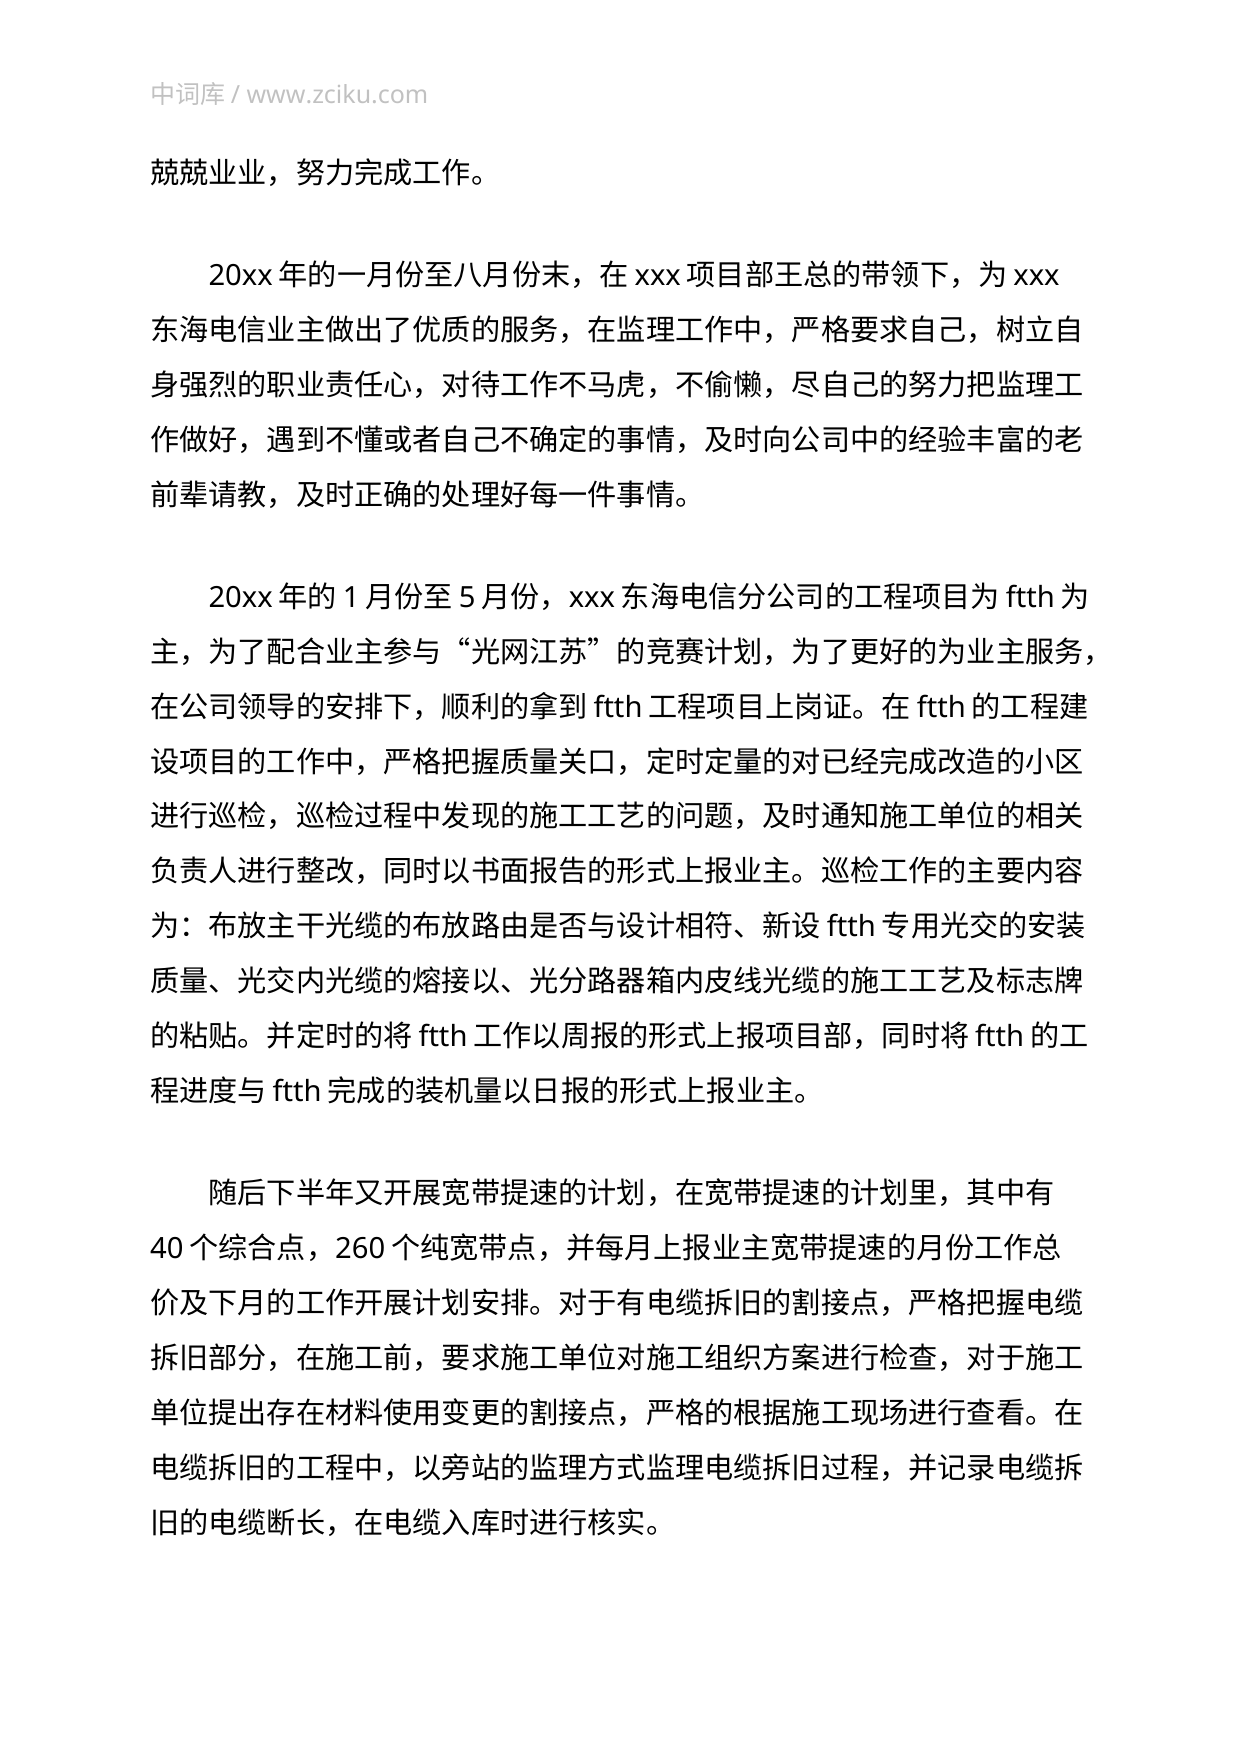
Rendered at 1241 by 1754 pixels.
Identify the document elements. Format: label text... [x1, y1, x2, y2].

text 20xx年的一月份至八月份末，在xxx项目部王总的带领下，为xxx东海电信业主做出了优质的服务，在监理工作中，严格要求自己，树立自身强烈的职业责任心，对待工作不马虎，不偷懒，尽自己的努力把监理工作做好，遇到不懂或者自己不确定的事情，及时向公司中的经验丰富的老前辈请教，及时正确的处理好每一件事情。 [150, 252, 1090, 514]
text 随后下半年又开展宽带提速的计划，在宽带提速的计划里，其中有40个综合点，260个纯宽带点，并每月上报业主宽带提速的月份工作总价及下月的工作开展计划安排。对于有电缆拆旧的割接点，严格把握电缆拆旧部分，在施工前，要求施工单位对施工组织方案进行检查，对于施工单位提出存在材料使用变更的割接点，严格的根据施工现场进行查看。在电缆拆旧的工程中，以旁站的监理方式监理电缆拆旧过程，并记录电缆拆旧的电缆断长，在电缆入库时进行核实。 [150, 1170, 1090, 1541]
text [150, 150, 1090, 192]
text 20xx年的1月份至5月份，xxx东海电信分公司的工程项目为ftth为主，为了配合业主参与“光网江苏”的竞赛计划，为了更好的为业主服务，在公司领导的安排下，顺利的拿到ftth工程项目上岗证。在ftth的工程建设项目的工作中，严格把握质量关口，定时定量的对已经完成改造的小区进行巡检，巡检过程中发现的施工工艺的问题，及时通知施工单位的相关负责人进行整改，同时以书面报告的形式上报业主。巡检工作的主要内容为：布放主干光缆的布放路由是否与设计相符、新设ftth专用光交的安装质量、光交内光缆的熔接以、光分路器箱内皮线光缆的施工工艺及标志牌的粘贴。并定时的将ftth工作以周报的形式上报项目部，同时将ftth的工程进度与ftth完成的装机量以日报的形式上报业主。 [150, 573, 1090, 1110]
